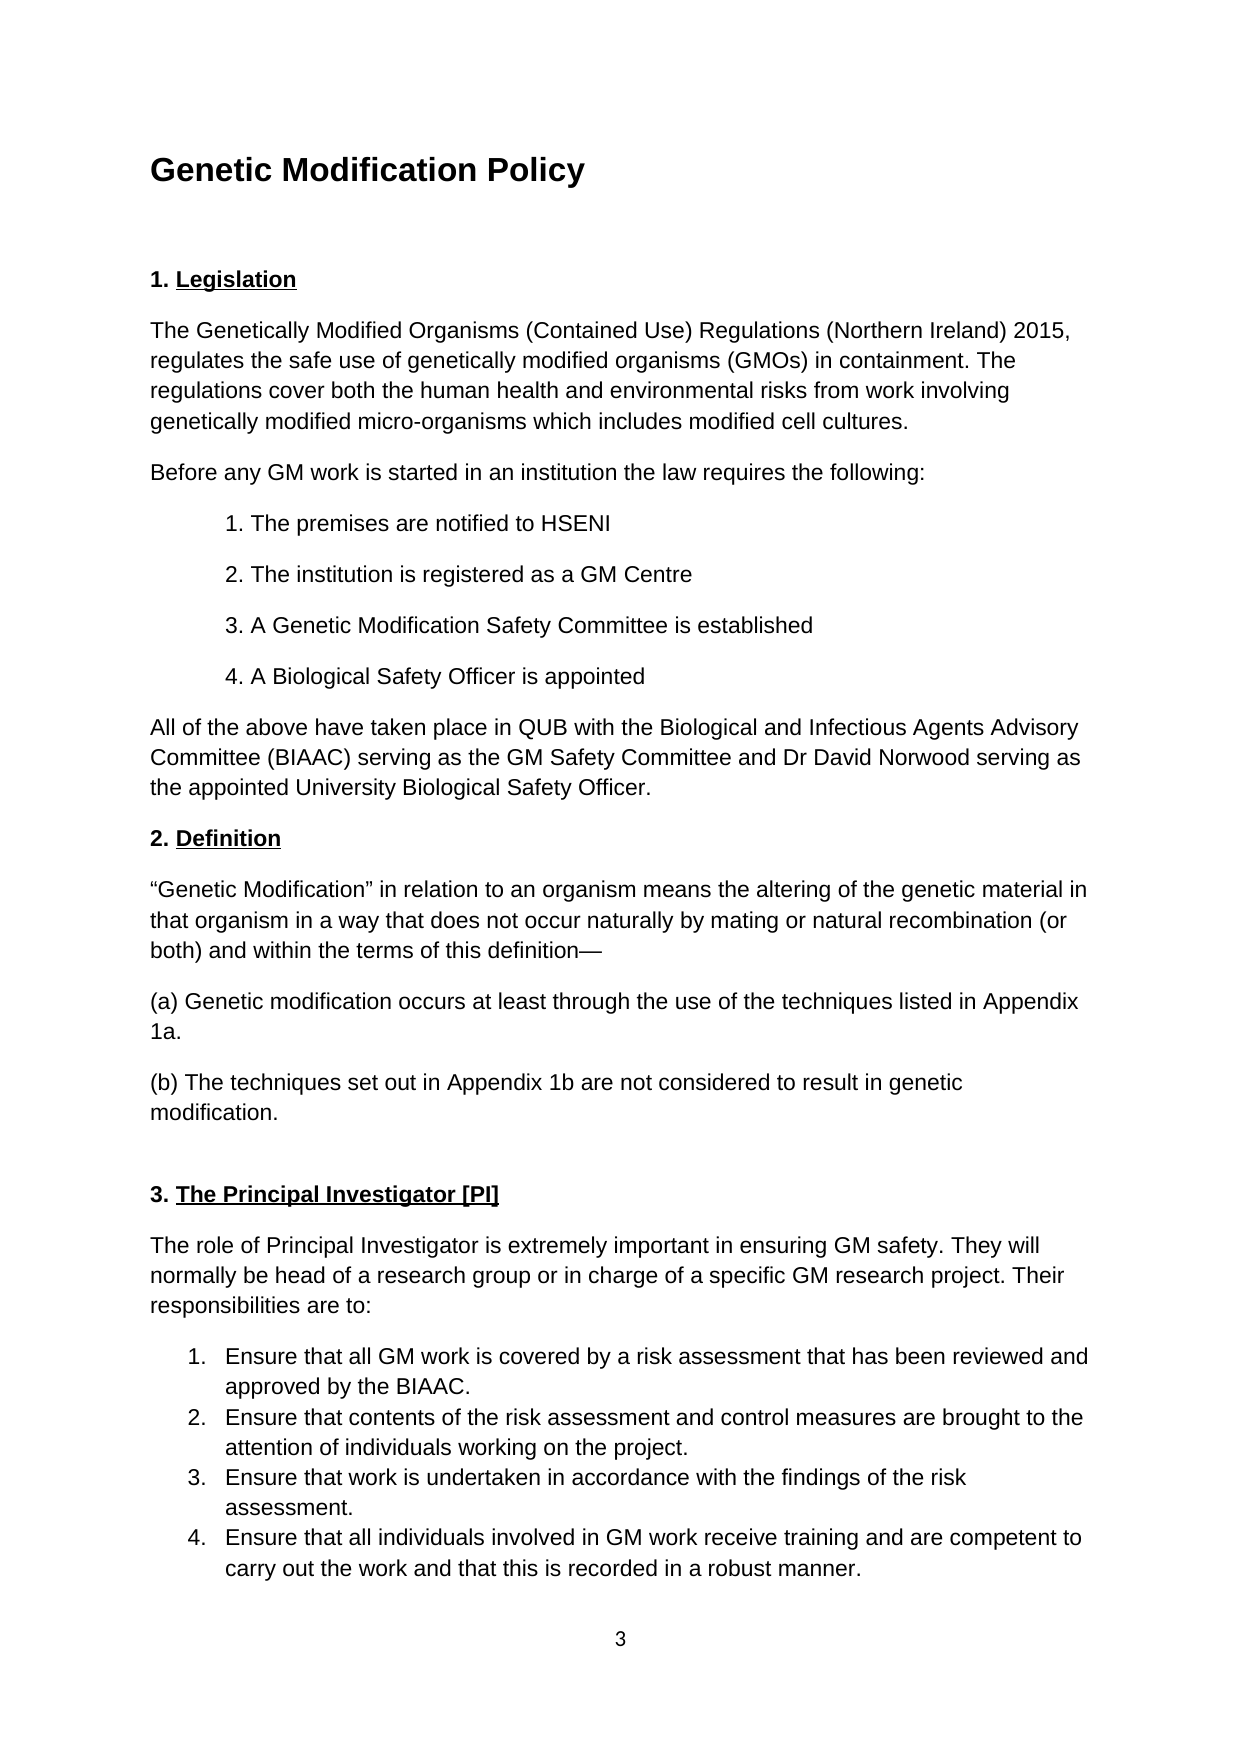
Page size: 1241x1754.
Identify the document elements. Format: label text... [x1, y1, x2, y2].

list Ensure that contents of the risk assessment and control measures are brought to the attention of individuals working on the project. [187, 1403, 1090, 1460]
text The Genetically Modified Organisms (Contained Use) Regulations (Northern Ireland) 2015, regulates the safe use of genetically modified organisms (GMOs) in containment. The regulations cover both the human health and environmental risks from work involving genetically modified micro-organisms which includes modified cell cultures. [150, 317, 1090, 434]
text Before any GM work is started in an institution the law requires the following: [150, 459, 1090, 485]
text 3. The Principal Investigator [PI] [150, 1150, 1090, 1207]
text 1. The premises are notified to HSENI [150, 510, 1090, 536]
list Ensure that work is undertaken in accordance with the findings of the risk assessment. [187, 1464, 1090, 1521]
text 4. A Biological Safety Officer is appointed [150, 663, 1090, 689]
text 2. Definition [150, 825, 1090, 852]
text (b) The techniques set out in Appendix 1b are not considered to result in genetic modification. [150, 1069, 1090, 1126]
text (a) Genetic modification occurs at least through the use of the techniques listed in Appendix 1a. [150, 988, 1090, 1044]
text “Genetic Modification” in relation to an organism means the altering of the genetic material in that organism in a way that does not occur naturally by mating or natural recombination (or both) and within the terms of this definition— [150, 876, 1090, 963]
text 1. Legislation [150, 266, 1090, 292]
text The role of Principal Investigator is extremely important in ensuring GM safety. They will normally be head of a research group or in charge of a specific GM research project. Their responsibilities are to: [150, 1232, 1090, 1318]
text 3. A Genetic Modification Safety Committee is established [150, 612, 1090, 638]
text All of the above have taken place in QUB with the Biological and Infectious Agents Advisory Committee (BIAAC) serving as the GM Safety Committee and Dr David Norwood serving as the appointed University Biological Safety Officer. [150, 714, 1090, 801]
text Appendix 2……………………………………………………………………………………. 9Genetic Modification Policy [150, 150, 1090, 188]
list Ensure that all GM work is covered by a risk assessment that has been reviewed and approved by the BIAAC. [187, 1343, 1090, 1400]
list Ensure that all individuals involved in GM work receive training and are competent to carry out the work and that this is recorded in a robust manner. [187, 1524, 1090, 1581]
text 2. The institution is registered as a GM Centre [150, 561, 1090, 587]
